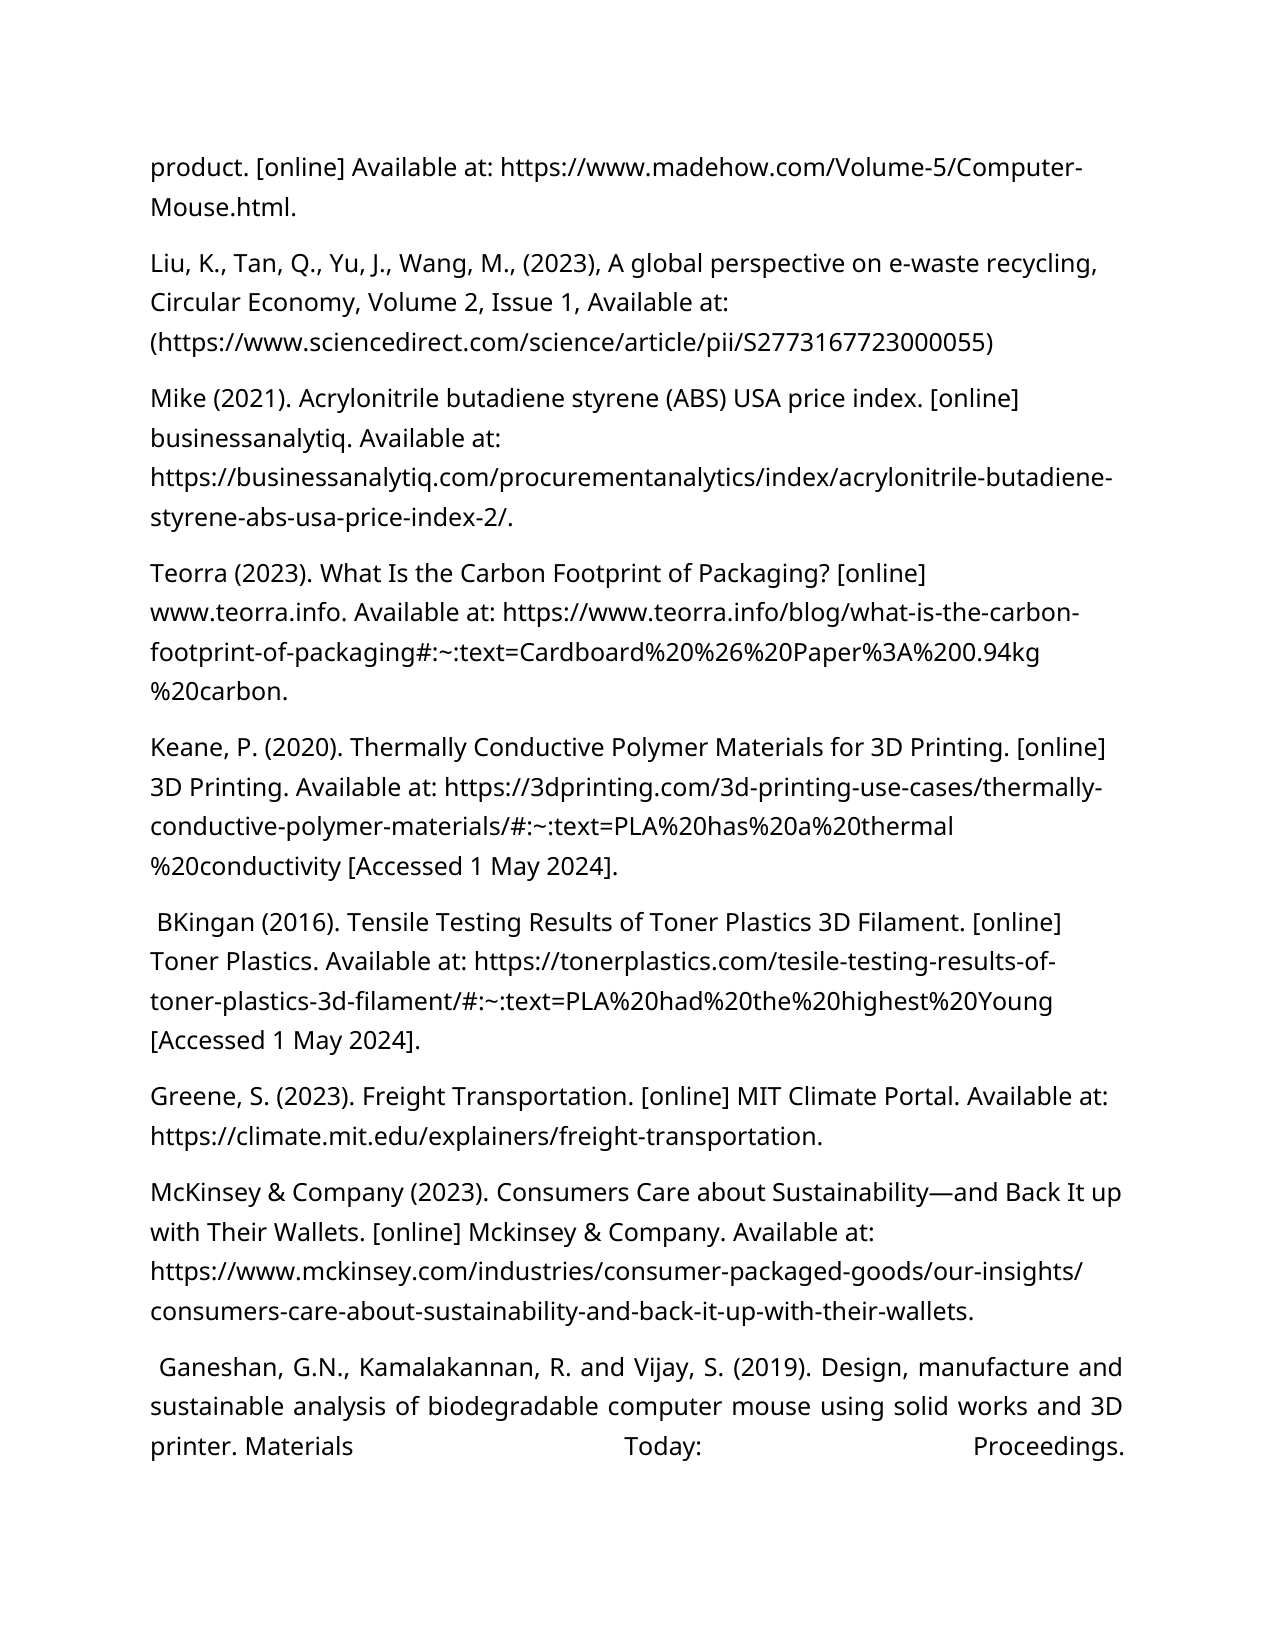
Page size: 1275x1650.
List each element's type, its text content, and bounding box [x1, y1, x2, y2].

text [150, 1349, 1125, 1462]
text ‌Keane, P. (2020). Thermally Conductive Polymer Materials for 3D Printing. [online] 3D Printing. Available at: https://3dprinting.com/3d-printing-use-cases/thermally-conductive-polymer-materials/#:~:text=PLA%20has%20a%20thermal%20conductivity [Accessed 1 May 2024]. [150, 730, 1125, 882]
text ‌ BKingan (2016). Tensile Testing Results of Toner Plastics 3D Filament. [online] Toner Plastics. Available at: https://tonerplastics.com/tesile-testing-results-of-toner-plastics-3d-filament/#:~:text=PLA%20had%20the%20highest%20Young [Accessed 1 May 2024]. [150, 904, 1125, 1057]
text Mike (2021). Acrylonitrile butadiene styrene (ABS) USA price index. [online] businessanalytiq. Available at: https://businessanalytiq.com/procurementanalytics/index/acrylonitrile-butadiene-styrene-abs-usa-price-index-2/. [150, 381, 1125, 533]
text Liu, K., Tan, Q., Yu, J., Wang, M., (2023), A global perspective on e-waste recycling, Circular Economy, Volume 2, Issue 1, Available at: (https://www.sciencedirect.com/science/article/pii/S2773167723000055) [150, 246, 1125, 359]
text ‌Greene, S. (2023). Freight Transportation. [online] MIT Climate Portal. Available at: https://climate.mit.edu/explainers/freight-transportation. [150, 1079, 1125, 1153]
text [150, 150, 1125, 223]
text ‌McKinsey & Company (2023). Consumers Care about Sustainability—and Back It up with Their Wallets. [online] Mckinsey & Company. Available at: https://www.mckinsey.com/industries/consumer-packaged-goods/our-insights/consumers-care-about-sustainability-and-back-it-up-with-their-wallets. [150, 1175, 1125, 1327]
text ‌Teorra (2023). What Is the Carbon Footprint of Packaging? [online] www.teorra.info. Available at: https://www.teorra.info/blog/what-is-the-carbon-footprint-of-packaging#:~:text=Cardboard%20%26%20Paper%3A%200.94kg%20carbon. [150, 555, 1125, 708]
